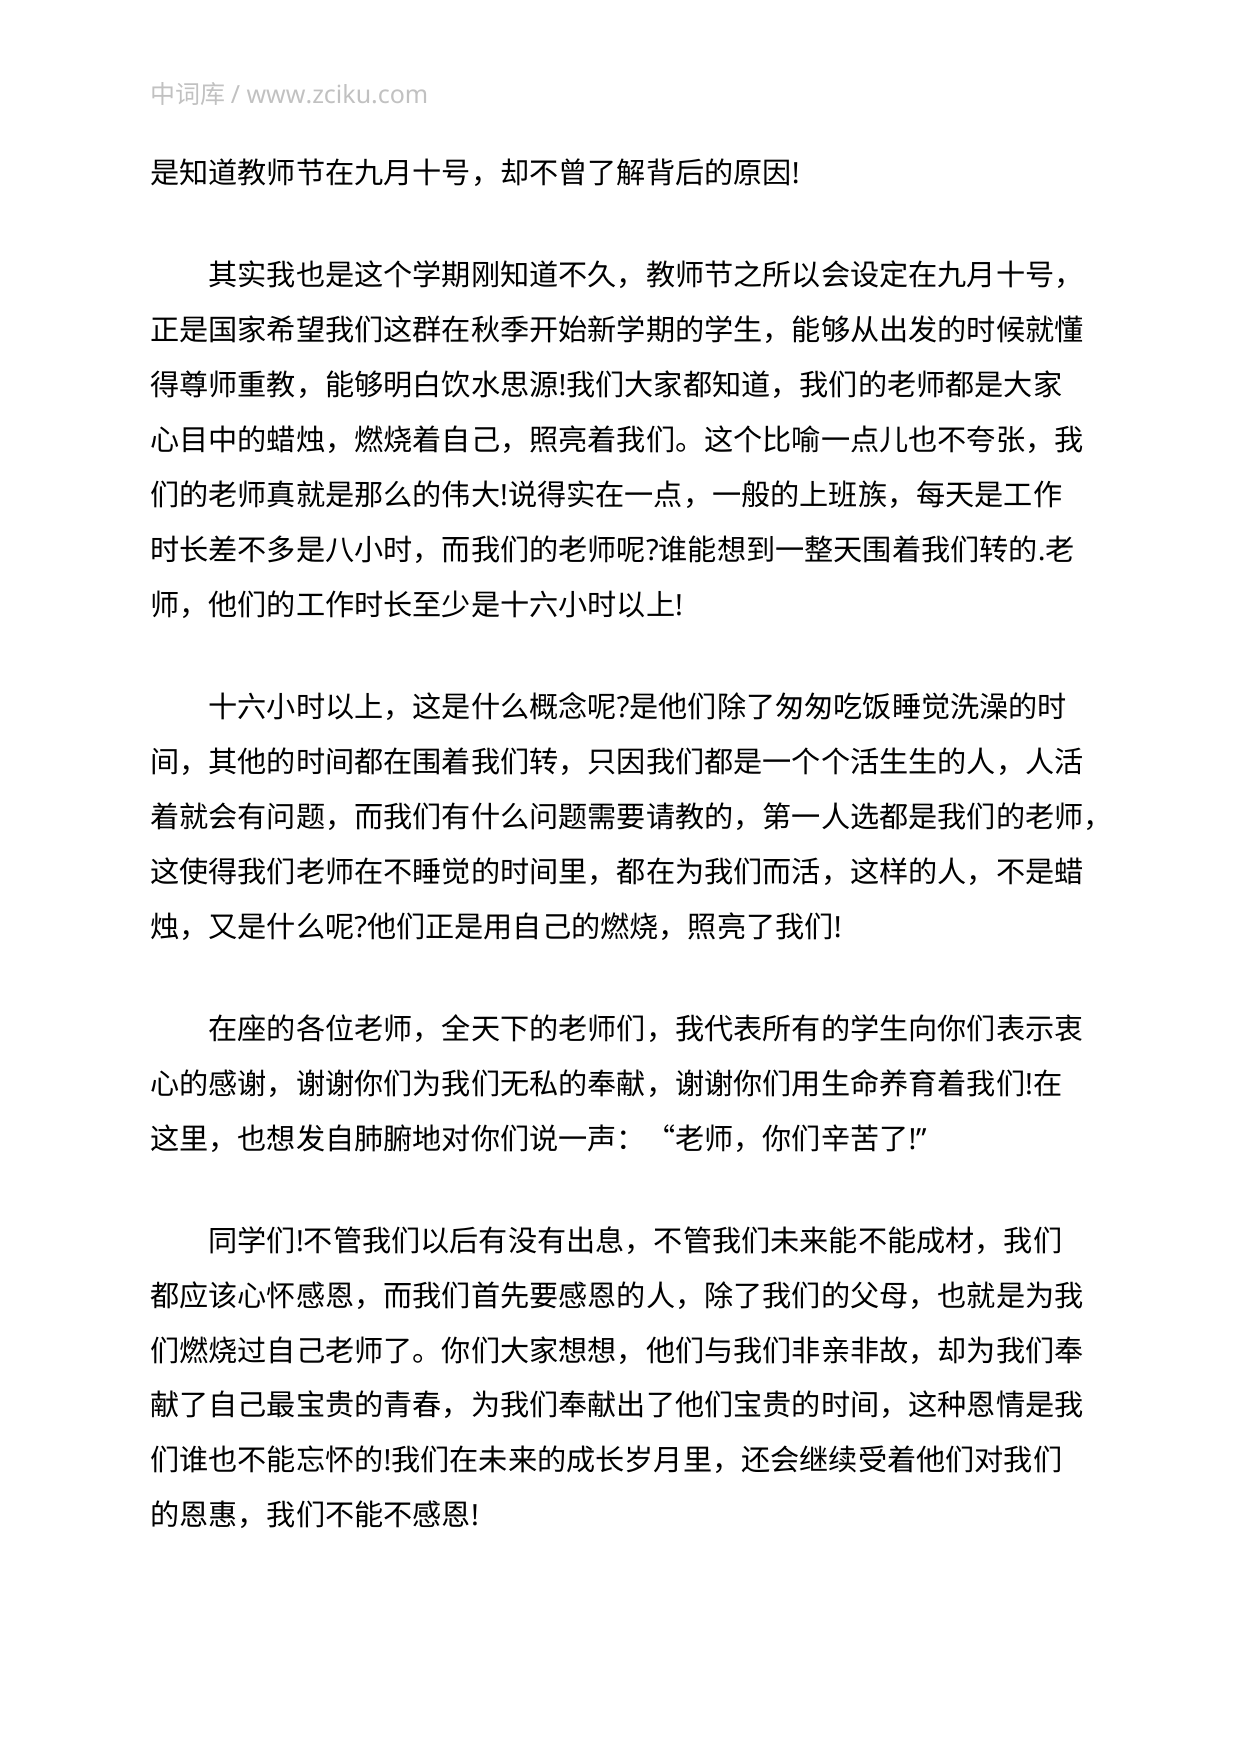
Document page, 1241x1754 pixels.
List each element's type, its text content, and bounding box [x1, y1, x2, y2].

text 其实我也是这个学期刚知道不久，教师节之所以会设定在九月十号，正是国家希望我们这群在秋季开始新学期的学生，能够从出发的时候就懂得尊师重教，能够明白饮水思源!我们大家都知道，我们的老师都是大家心目中的蜡烛，燃烧着自己，照亮着我们。这个比喻一点儿也不夸张，我们的老师真就是那么的伟大!说得实在一点，一般的上班族，每天是工作时长差不多是八小时，而我们的老师呢?谁能想到一整天围着我们转的.老师，他们的工作时长至少是十六小时以上! [150, 252, 1090, 624]
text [150, 150, 1090, 192]
text 在座的各位老师，全天下的老师们，我代表所有的学生向你们表示衷心的感谢，谢谢你们为我们无私的奉献，谢谢你们用生命养育着我们!在这里，也想发自肺腑地对你们说一声：“老师，你们辛苦了!” [150, 1005, 1090, 1158]
text 十六小时以上，这是什么概念呢?是他们除了匆匆吃饭睡觉洗澡的时间，其他的时间都在围着我们转，只因我们都是一个个活生生的人，人活着就会有问题，而我们有什么问题需要请教的，第一人选都是我们的老师，这使得我们老师在不睡觉的时间里，都在为我们而活，这样的人，不是蜡烛，又是什么呢?他们正是用自己的燃烧，照亮了我们! [150, 684, 1090, 946]
text 同学们!不管我们以后有没有出息，不管我们未来能不能成材，我们都应该心怀感恩，而我们首先要感恩的人，除了我们的父母，也就是为我们燃烧过自己老师了。你们大家想想，他们与我们非亲非故，却为我们奉献了自己最宝贵的青春，为我们奉献出了他们宝贵的时间，这种恩情是我们谁也不能忘怀的!我们在未来的成长岁月里，还会继续受着他们对我们的恩惠，我们不能不感恩! [150, 1217, 1090, 1534]
